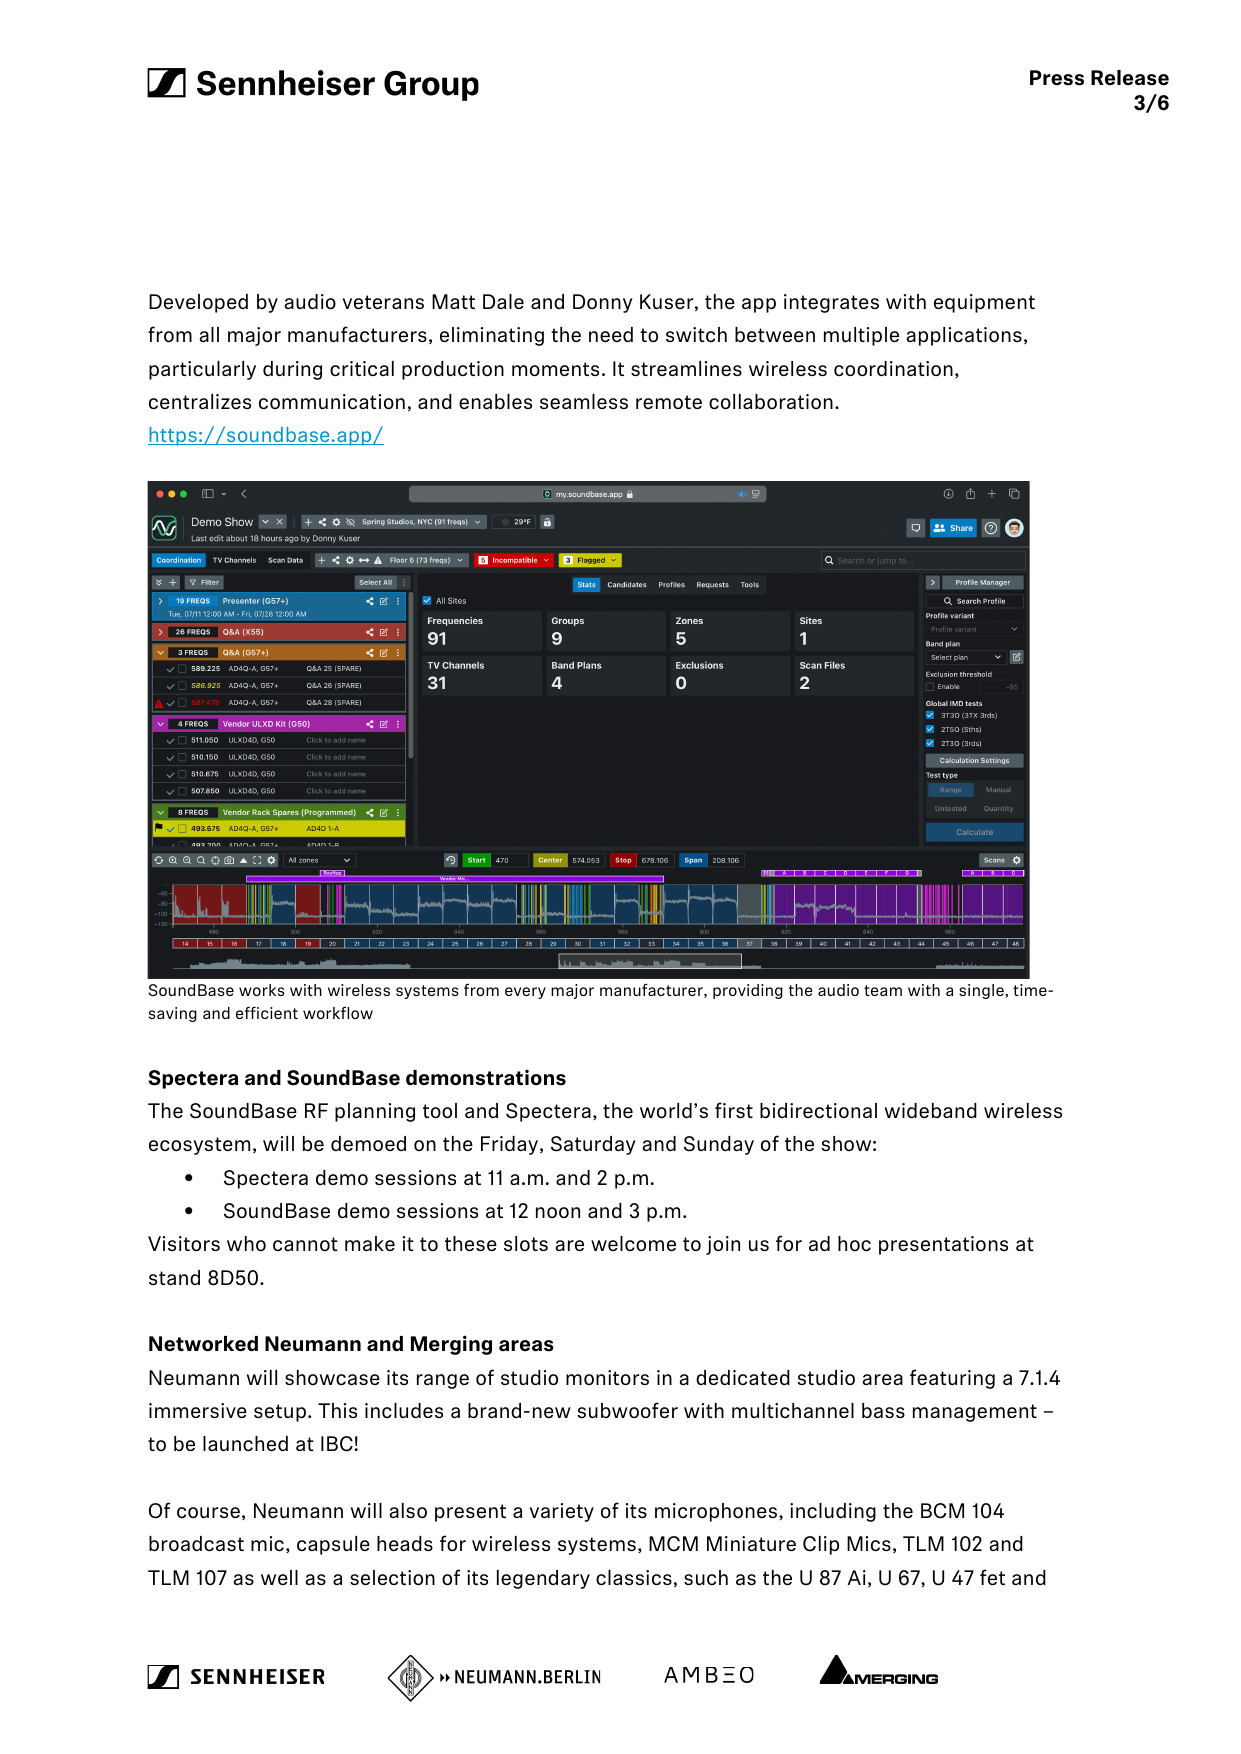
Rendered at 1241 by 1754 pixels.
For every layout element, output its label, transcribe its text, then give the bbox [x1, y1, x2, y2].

picture [819, 1655, 938, 1684]
text Visitors who cannot make it to these slots are welcome to join us for ad hoc presentations at stand 8D50. [148, 1223, 1066, 1290]
list Spectera demo sessions at 11 a.m. and 2 p.m. [185, 1157, 1066, 1190]
text Networked Neumann and Merging areas [148, 1323, 1066, 1357]
text The SoundBase RF planning tool and Spectera, the world’s first bidirectional wideband wireless ecosystem, will be demoed on the Friday, Saturday and Sunday of the show: [148, 1090, 1066, 1157]
text Spectera and SoundBase demonstrations [148, 1057, 1066, 1090]
text Developed by audio veterans Matt Dale and Donny Kuser, the app integrates with equipment from all major manufacturers, eliminating the need to switch between multiple applications, particularly during critical production moments. It streamlines wireless coordination, centralizes communication, and enables seamless remote collaboration. https://soundbase.app/ [148, 281, 1066, 448]
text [148, 1490, 1066, 1590]
text SoundBase works with wireless systems from every major manufacturer, providing the audio team with a single, time-saving and efficient workflow [148, 979, 1066, 1023]
text Neumann will showcase its range of studio monitors in a dedicated studio area featuring a 7.1.4 immersive setup. This includes a brand-new subwoofer with multichannel bass management – to be launched at IBC! [148, 1357, 1066, 1457]
picture [664, 1667, 754, 1683]
list SoundBase demo sessions at 12 noon and 3 p.m. [185, 1190, 1066, 1223]
picture [147, 68, 479, 101]
picture [387, 1655, 600, 1702]
picture [147, 1665, 325, 1689]
picture [147, 481, 1030, 979]
